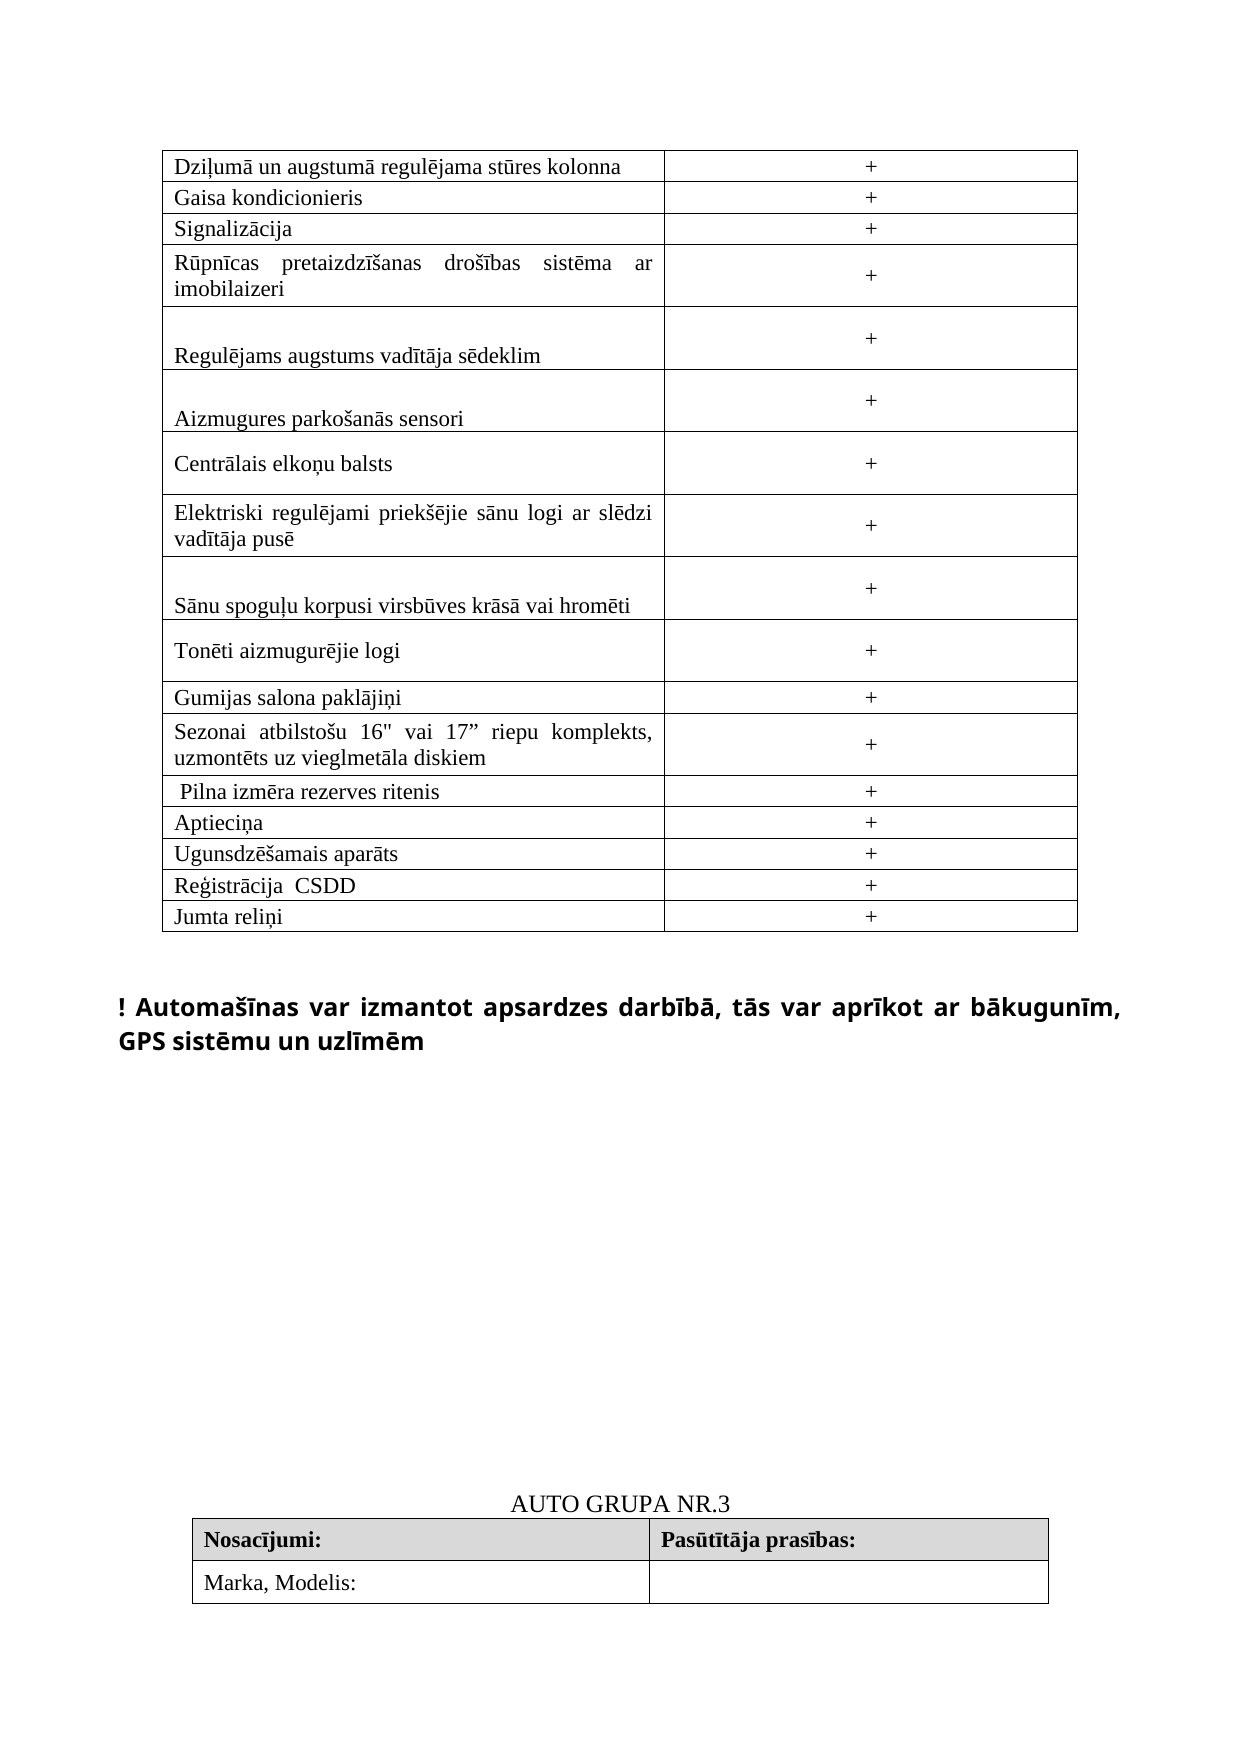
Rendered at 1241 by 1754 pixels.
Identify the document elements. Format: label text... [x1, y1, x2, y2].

table_cell Sezonai atbilstošu 16" vai 17” riepu komplekts, uzmontēts uz vieglmetāla diskiem [163, 714, 664, 775]
table_cell Gumijas salona paklājiņi [163, 682, 664, 712]
table_cell + [665, 870, 1077, 900]
text ! Automašīnas var izmantot apsardzes darbībā, tās var aprīkot ar bākugunīm, GPS sistēmu un uzlīmēm [118, 990, 1122, 1058]
table_cell Reģistrācija CSDD [163, 870, 664, 900]
table_cell Dziļumā un augstumā regulējama stūres kolonna [163, 151, 664, 181]
table_cell + [665, 807, 1077, 837]
table_cell + [665, 776, 1077, 806]
table_cell + [665, 714, 1077, 775]
table_cell + [665, 432, 1077, 494]
table_cell + [665, 151, 1077, 181]
table_cell + [665, 839, 1077, 869]
table_cell Jumta reliņi [163, 901, 664, 931]
table_cell Aptieciņa [163, 807, 664, 837]
table_header Pasūtītāja prasības: [650, 1519, 1048, 1560]
table_cell + [665, 182, 1077, 212]
table_cell Ugunsdzēšamais aparāts [163, 839, 664, 869]
table_cell Marka, Modelis: [193, 1561, 649, 1603]
table_cell + [665, 245, 1077, 306]
text AUTO GRUPA NR.3 [118, 1489, 1122, 1518]
table_cell + [665, 682, 1077, 712]
table_cell Tonēti aizmugurējie logi [163, 620, 664, 681]
table_cell Gaisa kondicionieris [163, 182, 664, 212]
table_cell Elektriski regulējami priekšējie sānu logi ar slēdzi vadītāja pusē [163, 495, 664, 556]
table_cell + [665, 620, 1077, 681]
table_cell Rūpnīcas pretaizdzīšanas drošības sistēma ar imobilaizeri [163, 245, 664, 306]
table_cell Regulējams augstums vadītāja sēdeklim [163, 307, 664, 369]
table_cell + [665, 307, 1077, 369]
table_cell Centrālais elkoņu balsts [163, 432, 664, 494]
table_cell [650, 1561, 1048, 1603]
table_cell Signalizācija [163, 214, 664, 244]
table_header Nosacījumi: [193, 1519, 649, 1560]
table_cell Aizmugures parkošanās sensori [163, 370, 664, 431]
table_cell + [665, 557, 1077, 619]
table_cell + [665, 495, 1077, 556]
table_cell + [665, 370, 1077, 431]
table_cell + [665, 901, 1077, 931]
table_cell Pilna izmēra rezerves ritenis [163, 776, 664, 806]
table_cell Sānu spoguļu korpusi virsbūves krāsā vai hromēti [163, 557, 664, 619]
table_cell + [665, 214, 1077, 244]
